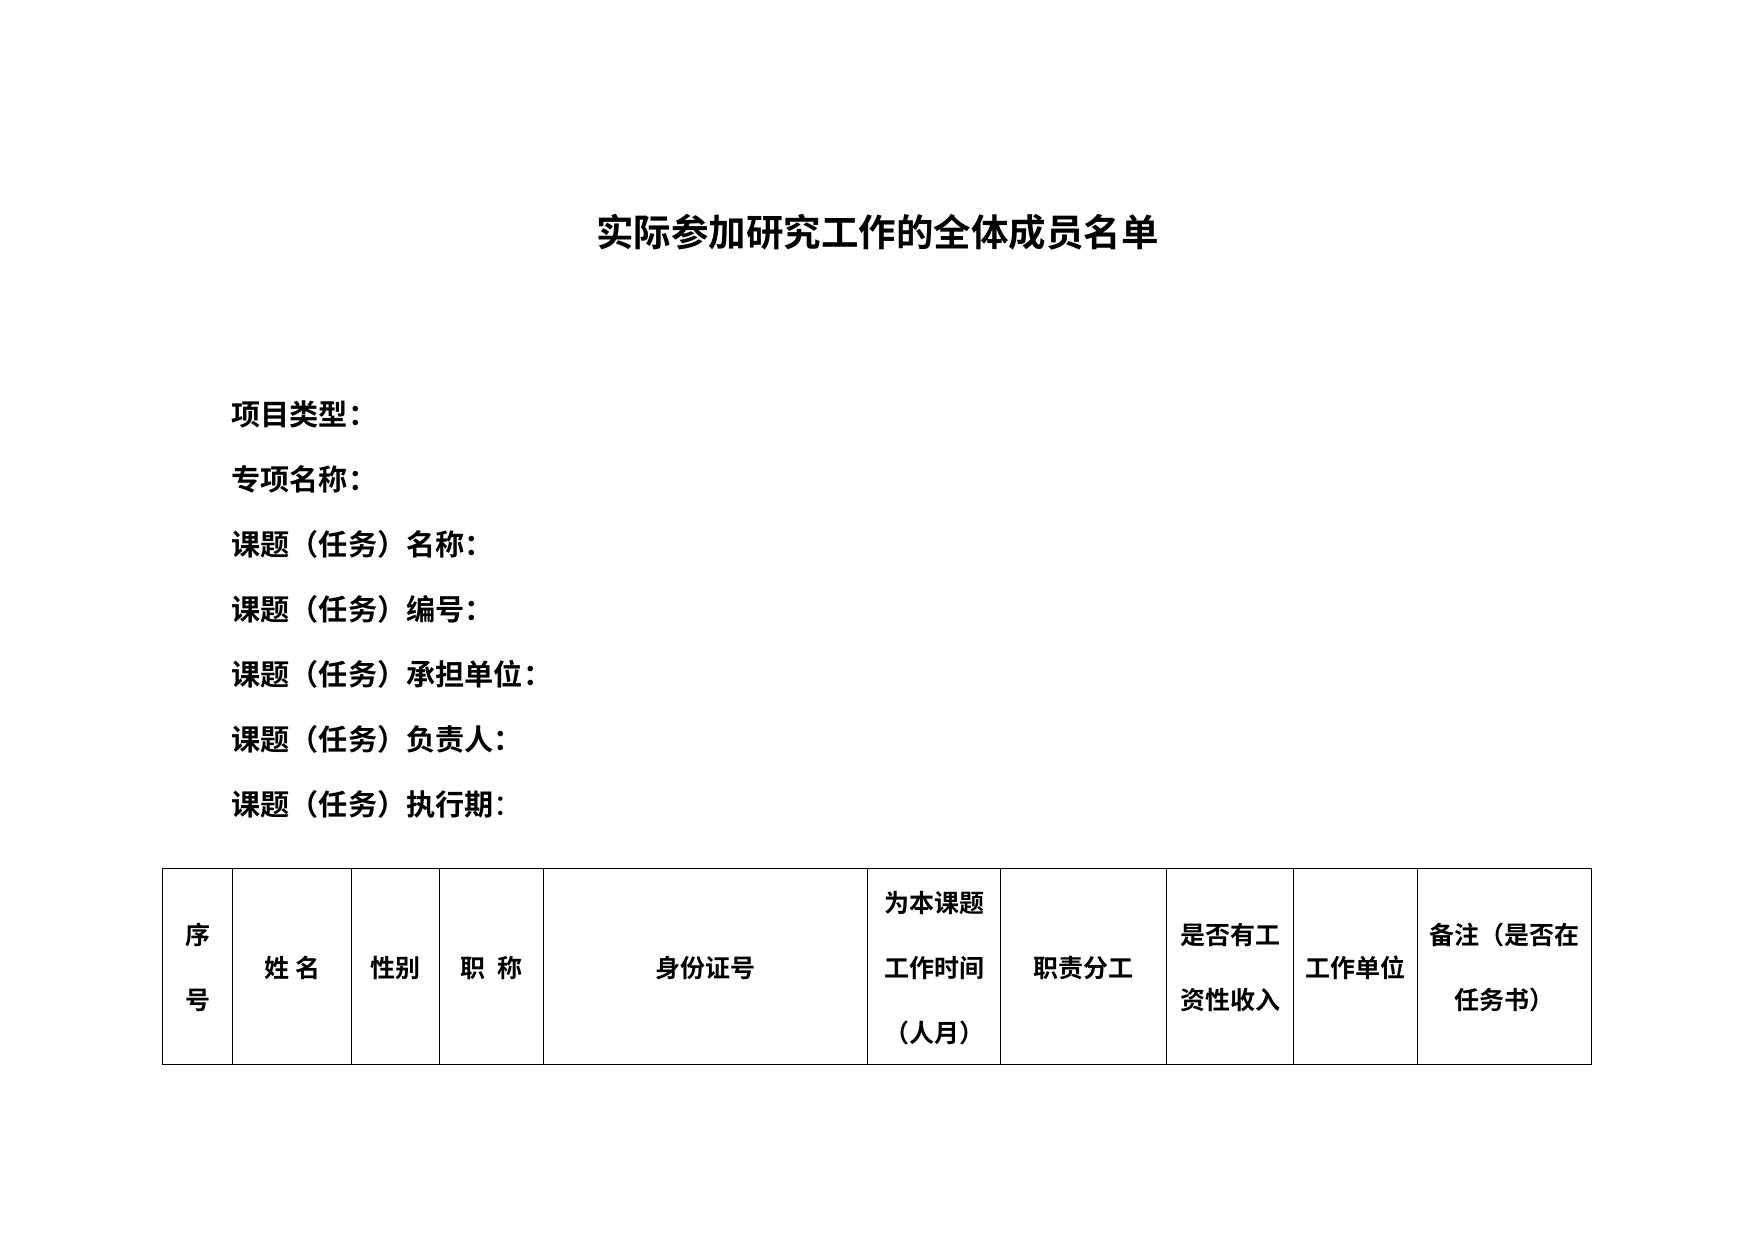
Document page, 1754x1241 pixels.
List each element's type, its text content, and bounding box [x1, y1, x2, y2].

text 课题（任务）执行期： [231, 770, 1566, 835]
table_header 备注（是否在任务书） [1418, 869, 1591, 1064]
text 课题（任务）承担单位： [231, 640, 1566, 705]
text 课题（任务）名称： [231, 510, 1566, 575]
text 实际参加研究工作的全体成员名单 [187, 198, 1566, 263]
table_header 性别 [352, 869, 439, 1064]
table_header 是否有工资性收入 [1167, 869, 1293, 1064]
table_header 为本课题工作时间（人月） [868, 869, 1000, 1064]
table_header 身份证号 [544, 869, 867, 1064]
table_header 职 称 [440, 869, 543, 1064]
text 专项名称： [231, 445, 1566, 510]
text 课题（任务）负责人： [231, 705, 1566, 770]
table_header 序号 [163, 869, 232, 1064]
table_header 工作单位 [1294, 869, 1417, 1064]
text 课题（任务）编号： [231, 575, 1566, 640]
table_header 姓 名 [233, 869, 351, 1064]
table_header 职责分工 [1001, 869, 1166, 1064]
text 项目类型： [231, 380, 1566, 445]
